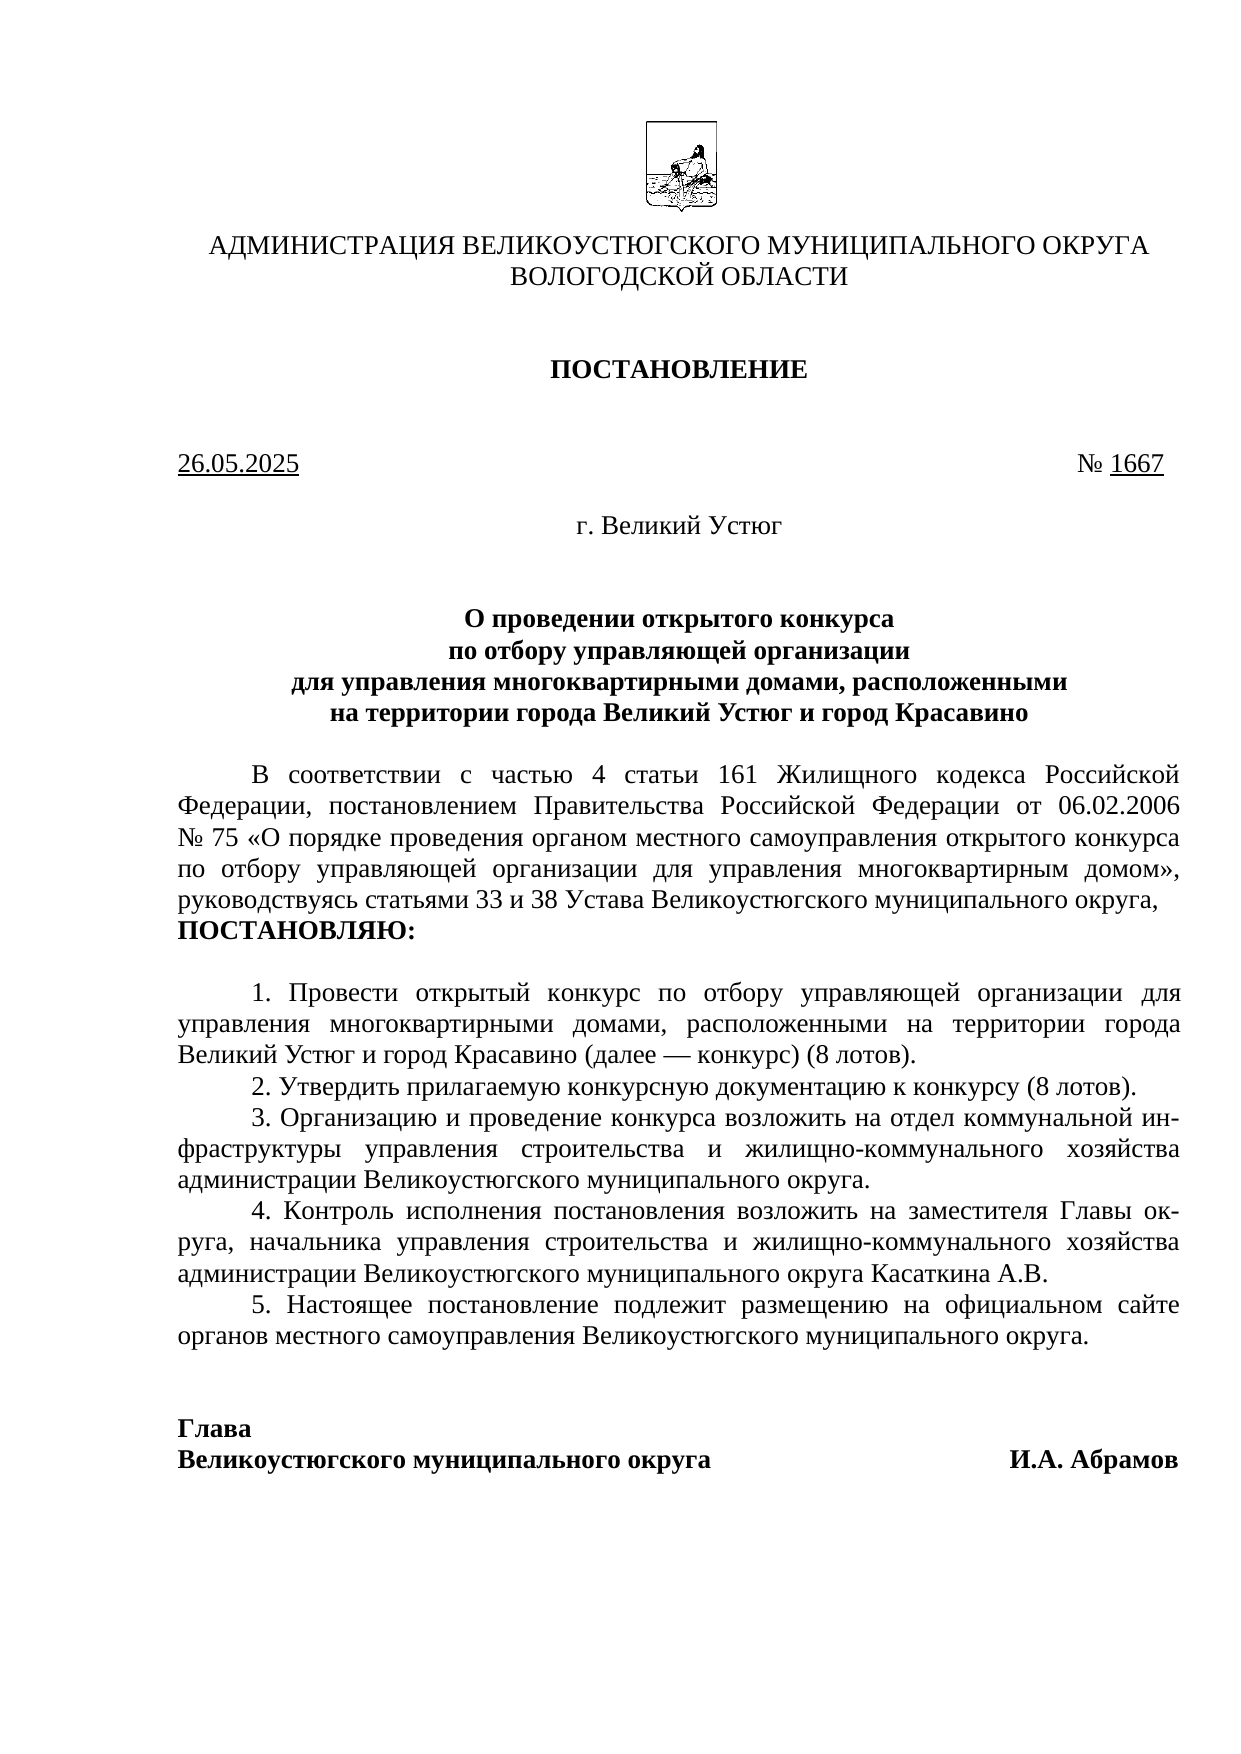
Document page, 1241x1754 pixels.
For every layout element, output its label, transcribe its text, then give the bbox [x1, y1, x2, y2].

text 4. Контроль исполнения постановления возложить на заместителя Главы ок-руга, начальника управления строительства и жилищно-коммунального хозяйства администрации Великоустюгского муниципального округа Касаткина А.В. [177, 1194, 1181, 1288]
text АДМИНИСТРАЦИЯ ВЕЛИКОУСТЮГСКОГО МУНИЦИПАЛЬНОГО ОКРУГА [177, 229, 1181, 260]
text г. Великий Устюг [177, 509, 1181, 540]
text В соответствии с частью 4 статьи 161 Жилищного кодекса Российской Федерации, постановлением Правительства Российской Федерации от 06.02.2006 № 75 «О порядке проведения органом местного самоуправления открытого конкурса по отбору управляющей организации для управления многоквартирным домом», руководствуясь статьями 33 и 38 Устава Великоустюгского муниципального округа, [177, 758, 1181, 914]
text 3. Организацию и проведение конкурса возложить на отдел коммунальной ин-фраструктуры управления строительства и жилищно-коммунального хозяйства администрации Великоустюгского муниципального округа. [177, 1101, 1181, 1194]
text ПОСТАНОВЛЯЮ: [177, 914, 1181, 945]
text 26.05.2025 № 1667 [177, 447, 1181, 478]
text Глава [177, 1412, 1181, 1443]
text 5. Настоящее постановление подлежит размещению на официальном сайте органов местного самоуправления Великоустюгского муниципального округа. [177, 1288, 1181, 1350]
picture [640, 118, 719, 212]
text ВОЛОГОДСКОЙ ОБЛАСТИ [177, 260, 1181, 291]
text ПОСТАНОВЛЕНИЕ [177, 353, 1181, 384]
text Великоустюгского муниципального округа И.А. Абрамов [177, 1443, 1181, 1475]
text для управления многоквартирными домами, расположенными [177, 665, 1181, 696]
text 1. Провести открытый конкурс по отбору управляющей организации для управления многоквартирными домами, расположенными на территории города Великий Устюг и город Красавино (далее — конкурс) (8 лотов). [177, 976, 1181, 1070]
text 2. Утвердить прилагаемую конкурсную документацию к конкурсу (8 лотов). [177, 1070, 1181, 1101]
text по отбору управляющей организации [177, 634, 1181, 665]
text О проведении открытого конкурса [177, 603, 1181, 634]
text на территории города Великий Устюг и город Красавино [177, 696, 1181, 727]
